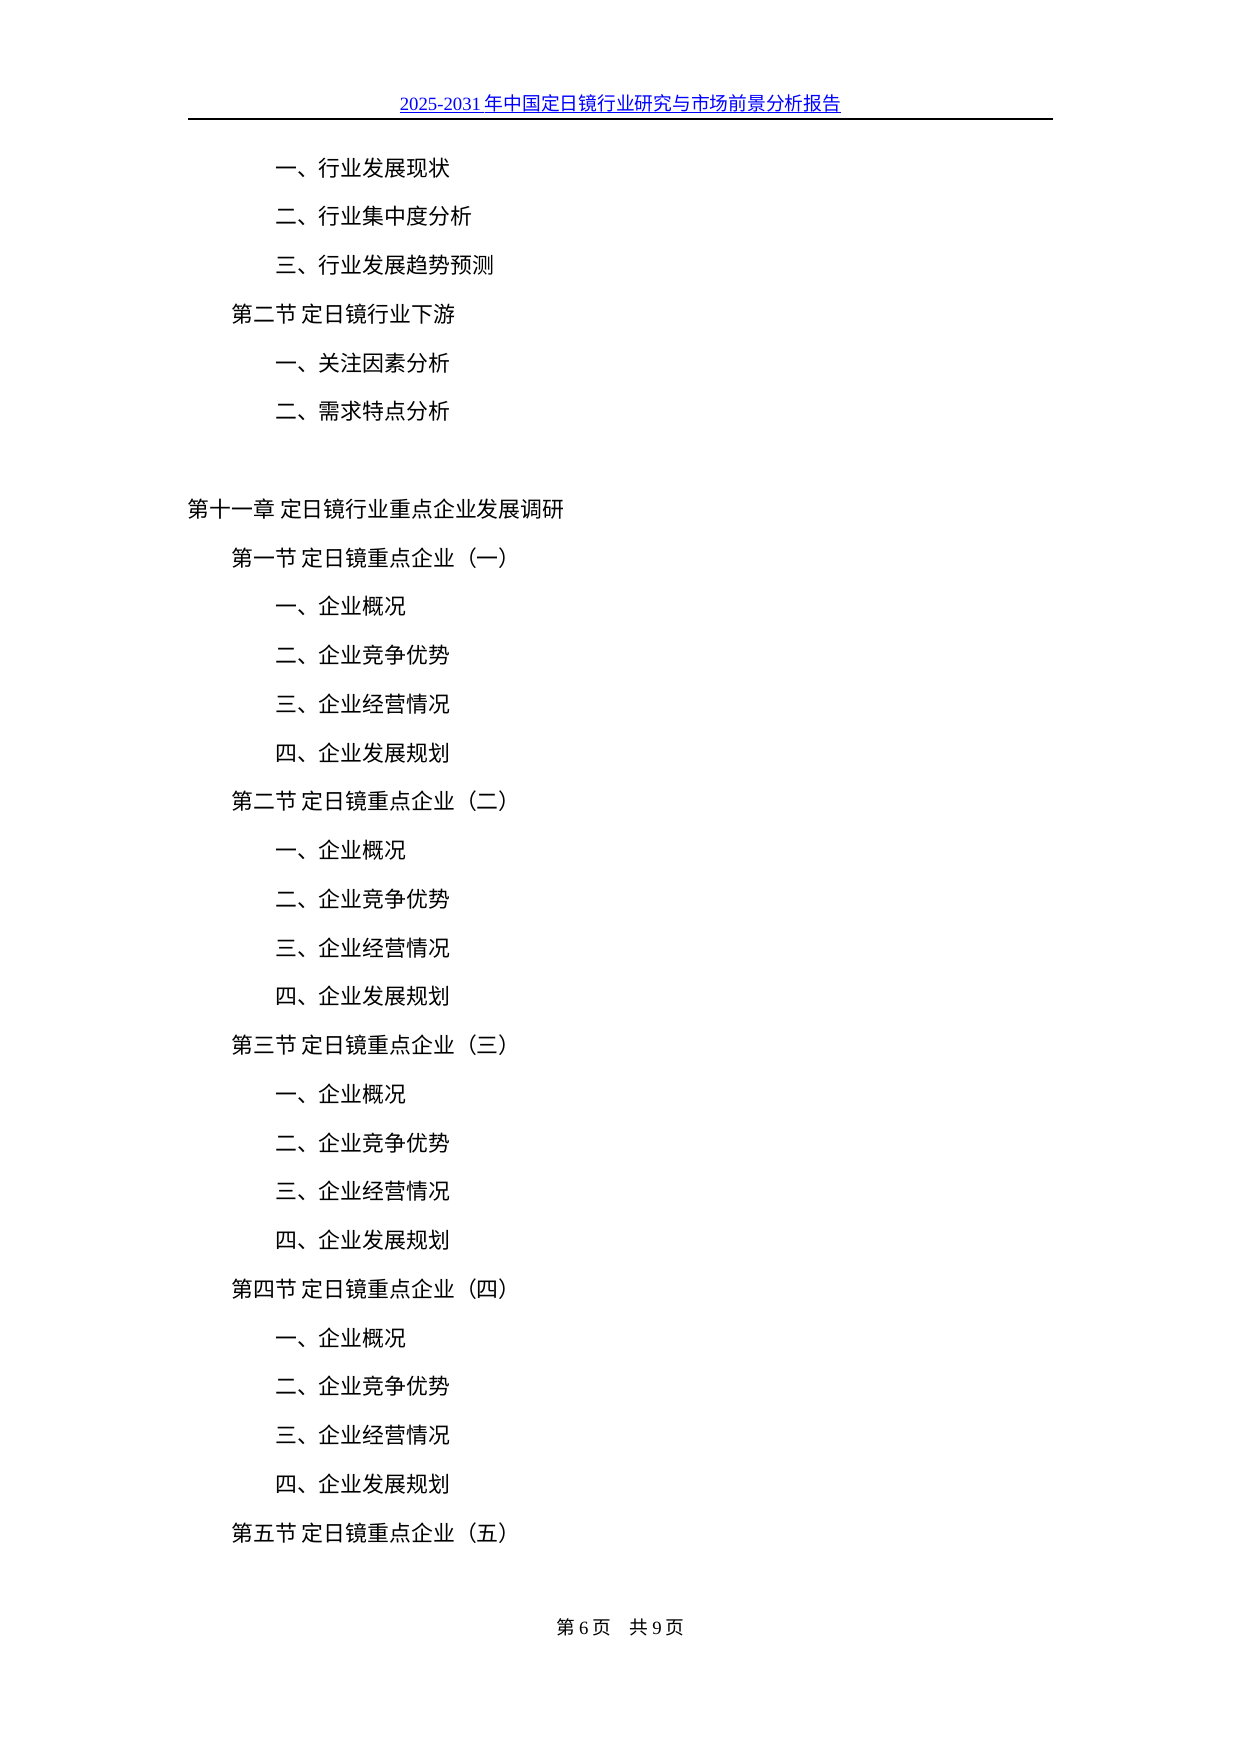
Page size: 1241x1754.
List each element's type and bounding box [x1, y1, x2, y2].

text [187, 150, 1053, 1548]
